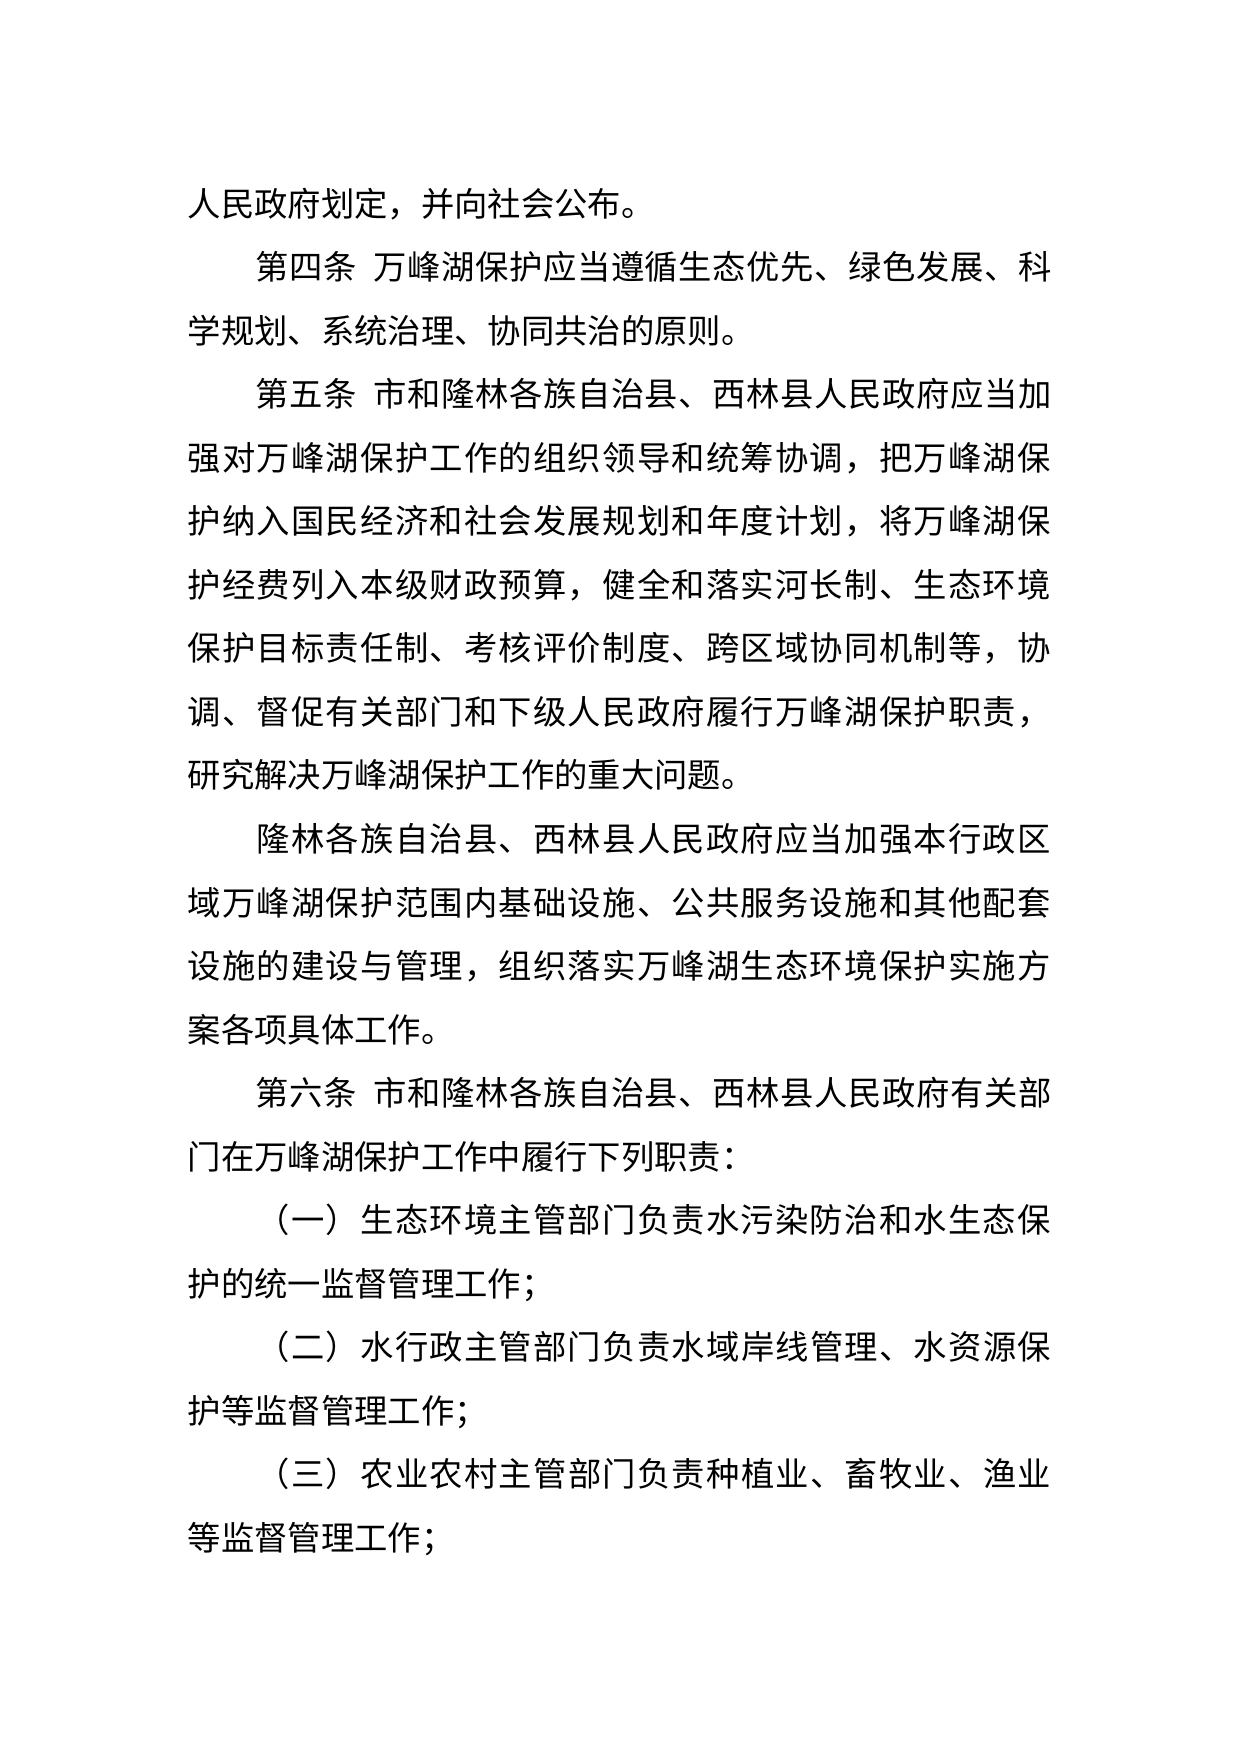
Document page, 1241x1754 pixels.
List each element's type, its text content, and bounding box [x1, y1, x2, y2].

text 隆林各族自治县、西林县人民政府应当加强本行政区域万峰湖保护范围内基础设施、公共服务设施和其他配套设施的建设与管理，组织落实万峰湖生态环境保护实施方案各项具体工作。 [187, 797, 1053, 1052]
text （三）农业农村主管部门负责种植业、畜牧业、渔业等监督管理工作； [187, 1433, 1053, 1560]
text 第四条 万峰湖保护应当遵循生态优先、绿色发展、科学规划、系统治理、协同共治的原则。 [187, 226, 1053, 353]
text 第五条 市和隆林各族自治县、西林县人民政府应当加强对万峰湖保护工作的组织领导和统筹协调，把万峰湖保护纳入国民经济和社会发展规划和年度计划，将万峰湖保护经费列入本级财政预算，健全和落实河长制、生态环境保护目标责任制、考核评价制度、跨区域协同机制等，协调、督促有关部门和下级人民政府履行万峰湖保护职责，研究解决万峰湖保护工作的重大问题。 [187, 353, 1053, 797]
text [187, 162, 1053, 226]
text 第六条 市和隆林各族自治县、西林县人民政府有关部门在万峰湖保护工作中履行下列职责： [187, 1052, 1053, 1179]
text （一）生态环境主管部门负责水污染防治和水生态保护的统一监督管理工作； [187, 1179, 1053, 1306]
text （二）水行政主管部门负责水域岸线管理、水资源保护等监督管理工作； [187, 1306, 1053, 1433]
